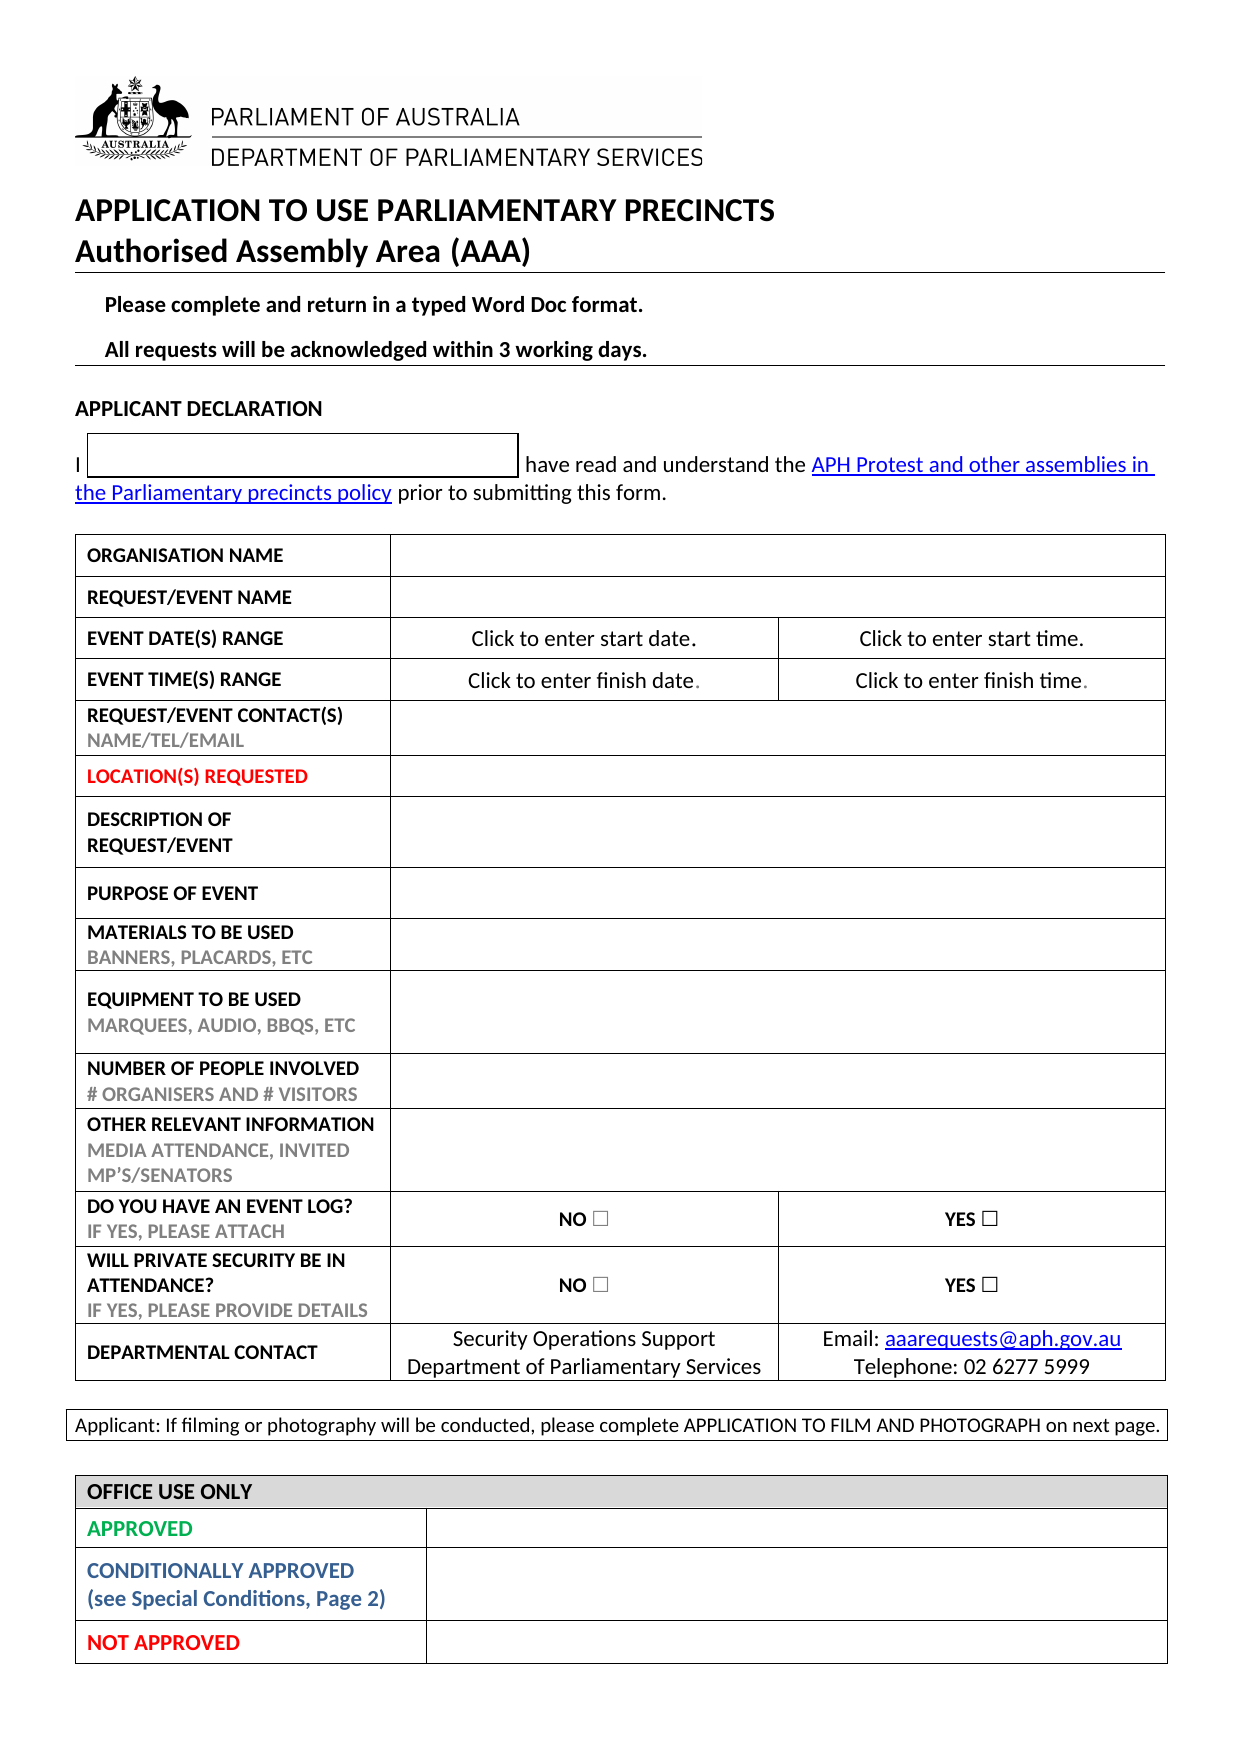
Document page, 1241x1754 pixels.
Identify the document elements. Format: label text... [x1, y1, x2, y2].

text Applicant: If filming or photography will be conducted, please complete APPLICATION TO FILM AND PHOTOGRAPH on next page. [67, 1410, 1167, 1440]
table_cell REQUEST/EVENT CONTACT(S) NAME/TEL/EMAIL [76, 701, 390, 755]
table_cell [391, 971, 1165, 1053]
table_cell [427, 1548, 1167, 1620]
table_cell [391, 919, 1165, 970]
table_cell EVENT TIME(S) RANGE [76, 659, 390, 699]
table_cell YES [779, 1247, 1165, 1323]
table_cell [391, 1109, 1165, 1191]
table_cell [391, 756, 1165, 796]
table_header [391, 535, 1165, 576]
picture [75, 76, 703, 166]
table_cell [391, 868, 1165, 918]
table_cell DO YOU HAVE AN EVENT LOG? IF YES, PLEASE ATTACH [76, 1192, 390, 1246]
table_header ORGANISATION NAME [76, 535, 390, 576]
subtitle Please complete and return in a typed Word Doc format. [75, 290, 1165, 318]
text I have read and understand the APH Protest and other assemblies in the Parliamentary precincts policy prior to submitting this form. [75, 450, 1165, 506]
table_cell [427, 1621, 1167, 1663]
table_cell [391, 1054, 1165, 1108]
subtitle APPLICATION TO USE PARLIAMENTARY PRECINCTS Authorised Assembly Area (AAA) [75, 189, 1165, 272]
table_cell OTHER RELEVANT INFORMATION MEDIA ATTENDANCE, INVITED MP’S/SENATORS [76, 1109, 390, 1191]
table_cell NO [391, 1247, 778, 1323]
table_cell [391, 797, 1165, 867]
table_cell Security Operations Support Department of Parliamentary Services [391, 1324, 778, 1380]
table_cell EVENT DATE(S) RANGE [76, 618, 390, 658]
table_cell CONDITIONALLY APPROVED (see Special Conditions, Page 2) [76, 1548, 426, 1620]
table_cell DEPARTMENTAL CONTACT [76, 1324, 390, 1380]
table_cell REQUEST/EVENT NAME [76, 577, 390, 617]
table_cell PURPOSE OF EVENT [76, 868, 390, 918]
table_cell APPROVED [76, 1509, 426, 1547]
table_cell MATERIALS TO BE USED BANNERS, PLACARDS, ETC [76, 919, 390, 970]
table_cell NUMBER OF PEOPLE INVOLVED # ORGANISERS AND # VISITORS [76, 1054, 390, 1108]
table_cell DESCRIPTION OF REQUEST/EVENT [76, 797, 390, 867]
table_header OFFICE USE ONLY [76, 1476, 1167, 1507]
table_cell WILL PRIVATE SECURITY BE IN ATTENDANCE? IF YES, PLEASE PROVIDE DETAILS [76, 1247, 390, 1323]
table_cell EQUIPMENT TO BE USED MARQUEES, AUDIO, BBQS, ETC [76, 971, 390, 1053]
table_cell NO [391, 1192, 778, 1246]
table_cell NOT APPROVED [76, 1621, 426, 1663]
table_cell [391, 577, 1165, 617]
table_cell [427, 1509, 1167, 1547]
table_cell Email: aaarequests@aph.gov.au Telephone: 02 6277 5999 [779, 1324, 1165, 1380]
text APPLICANT DECLARATION [75, 394, 1165, 422]
table_cell [391, 701, 1165, 755]
subtitle All requests will be acknowledged within 3 working days. [75, 335, 1165, 365]
table_cell LOCATION(S) REQUESTED [76, 756, 390, 796]
table_cell YES [779, 1192, 1165, 1246]
